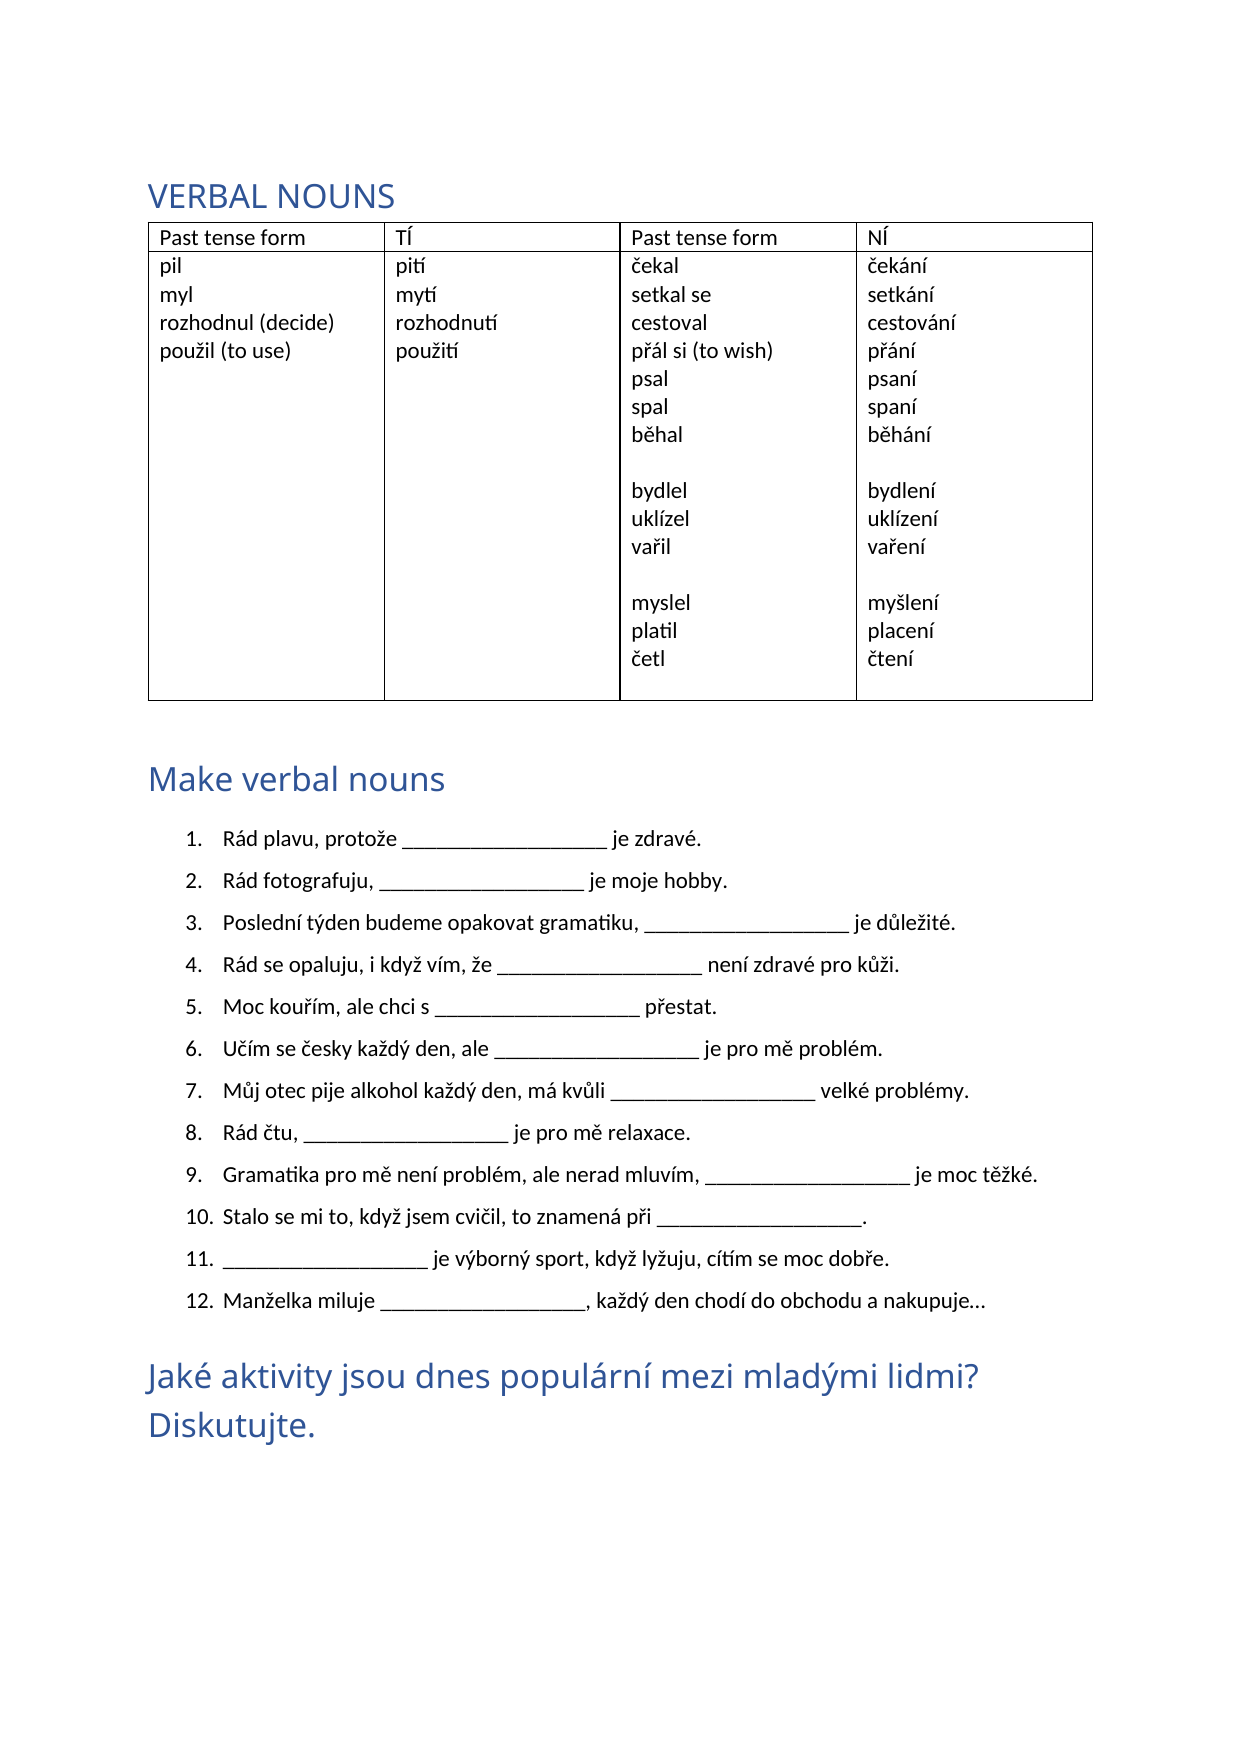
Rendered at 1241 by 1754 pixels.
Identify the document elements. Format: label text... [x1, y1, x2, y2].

list Moc kouřím, ale chci s __________________ přestat. [185, 992, 1093, 1020]
table_cell čekal setkal se cestoval přál si (to wish) psal spal běhal bydlel uklízel vařil myslel platil četl [621, 252, 856, 700]
list Stalo se mi to, když jsem cvičil, to znamená při __________________. [185, 1202, 1093, 1230]
list Učím se česky každý den, ale __________________ je pro mě problém. [185, 1034, 1093, 1062]
list Manželka miluje __________________, každý den chodí do obchodu a nakupuje… [185, 1286, 1093, 1314]
list Rád plavu, protože __________________ je zdravé. [185, 824, 1093, 852]
table_cell pil myl rozhodnul (decide) použil (to use) [149, 252, 384, 700]
subtitle Jaké aktivity jsou dnes populární mezi mladými lidmi? Diskutujte. [148, 1353, 1093, 1447]
table_cell pití mytí rozhodnutí použití [385, 252, 619, 700]
list Rád fotografuju, __________________ je moje hobby. [185, 866, 1093, 894]
table_header NÍ [857, 223, 1092, 251]
table_header Past tense form [149, 223, 384, 251]
list Rád se opaluju, i když vím, že __________________ není zdravé pro kůži. [185, 950, 1093, 978]
list __________________ je výborný sport, když lyžuju, cítím se moc dobře. [185, 1244, 1093, 1272]
subtitle VERBAL NOUNS [148, 173, 1093, 218]
list Rád čtu, __________________ je pro mě relaxace. [185, 1118, 1093, 1146]
table_cell čekání setkání cestování přání psaní spaní běhání bydlení uklízení vaření myšlení placení čtení [857, 252, 1092, 700]
list Gramatika pro mě není problém, ale nerad mluvím, __________________ je moc těžké. [185, 1160, 1093, 1188]
table_header TÍ [385, 223, 619, 251]
list Poslední týden budeme opakovat gramatiku, __________________ je důležité. [185, 908, 1093, 936]
table_header Past tense form [621, 223, 856, 251]
subtitle Make verbal nouns [148, 756, 1093, 802]
list Můj otec pije alkohol každý den, má kvůli __________________ velké problémy. [185, 1076, 1093, 1104]
